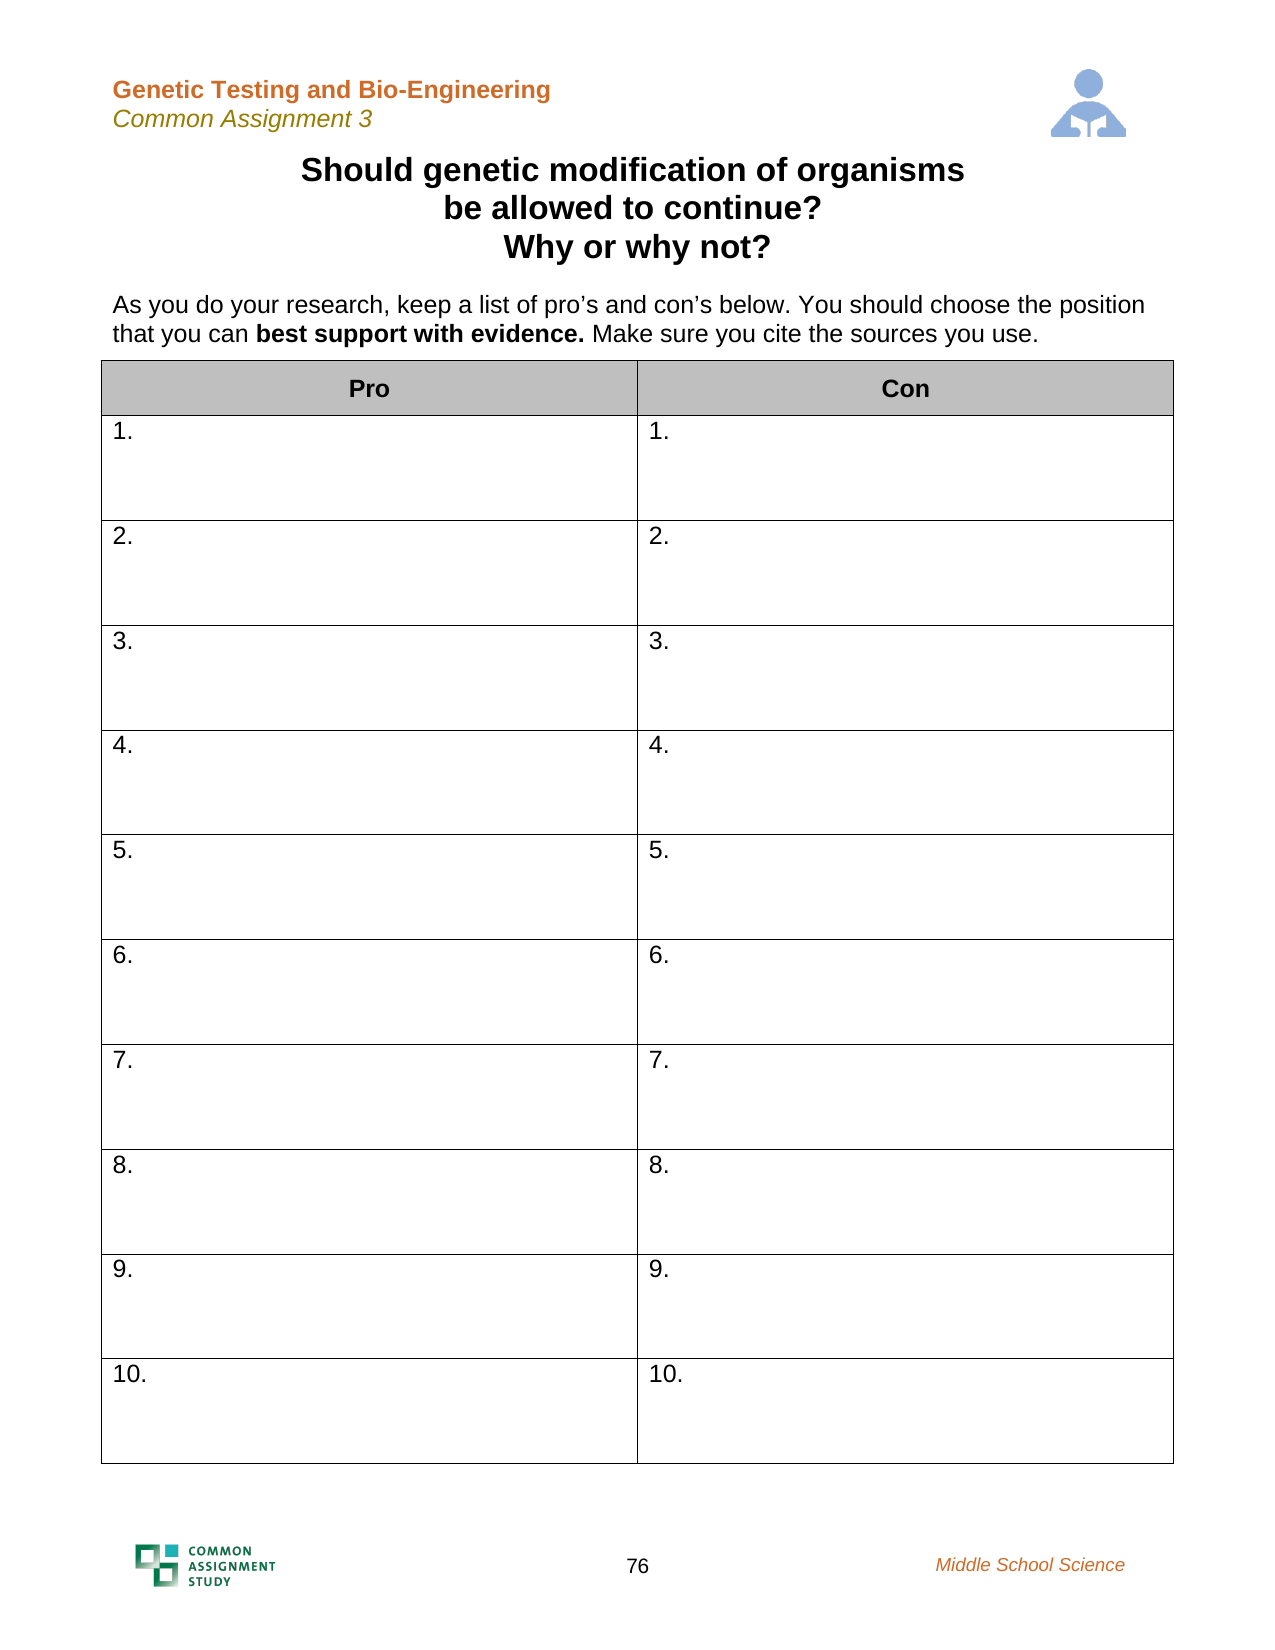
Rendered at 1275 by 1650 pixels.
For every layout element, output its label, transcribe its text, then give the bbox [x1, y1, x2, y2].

table_cell 7. [102, 1045, 637, 1149]
table_cell 3. [638, 626, 1173, 729]
table_cell 8. [638, 1150, 1173, 1253]
table_cell 8. [102, 1150, 637, 1253]
table_cell 4. [638, 731, 1173, 834]
text As you do your research, keep a list of pro’s and con’s below. You should choose the position that you can best support with evidence. Make sure you cite the sources you use. [112, 290, 1162, 348]
text Should genetic modification of organisms be allowed to continue? Why or why not? [112, 150, 1162, 265]
table_cell 6. [638, 940, 1173, 1044]
table_cell 1. [102, 416, 637, 520]
table_cell 1. [638, 416, 1173, 520]
table_cell 3. [102, 626, 637, 729]
table_cell 4. [102, 731, 637, 834]
table_cell 10. [102, 1359, 637, 1463]
table_header Pro [102, 361, 637, 415]
table_cell 6. [102, 940, 637, 1044]
table_cell 2. [638, 521, 1173, 625]
table_cell 7. [638, 1045, 1173, 1149]
table_cell 5. [102, 835, 637, 939]
table_cell 9. [102, 1255, 637, 1358]
table_cell 9. [638, 1255, 1173, 1358]
table_cell 5. [638, 835, 1173, 939]
picture [131, 1537, 282, 1594]
table_header Con [638, 361, 1173, 415]
table_cell 10. [638, 1359, 1173, 1463]
table_cell 2. [102, 521, 637, 625]
